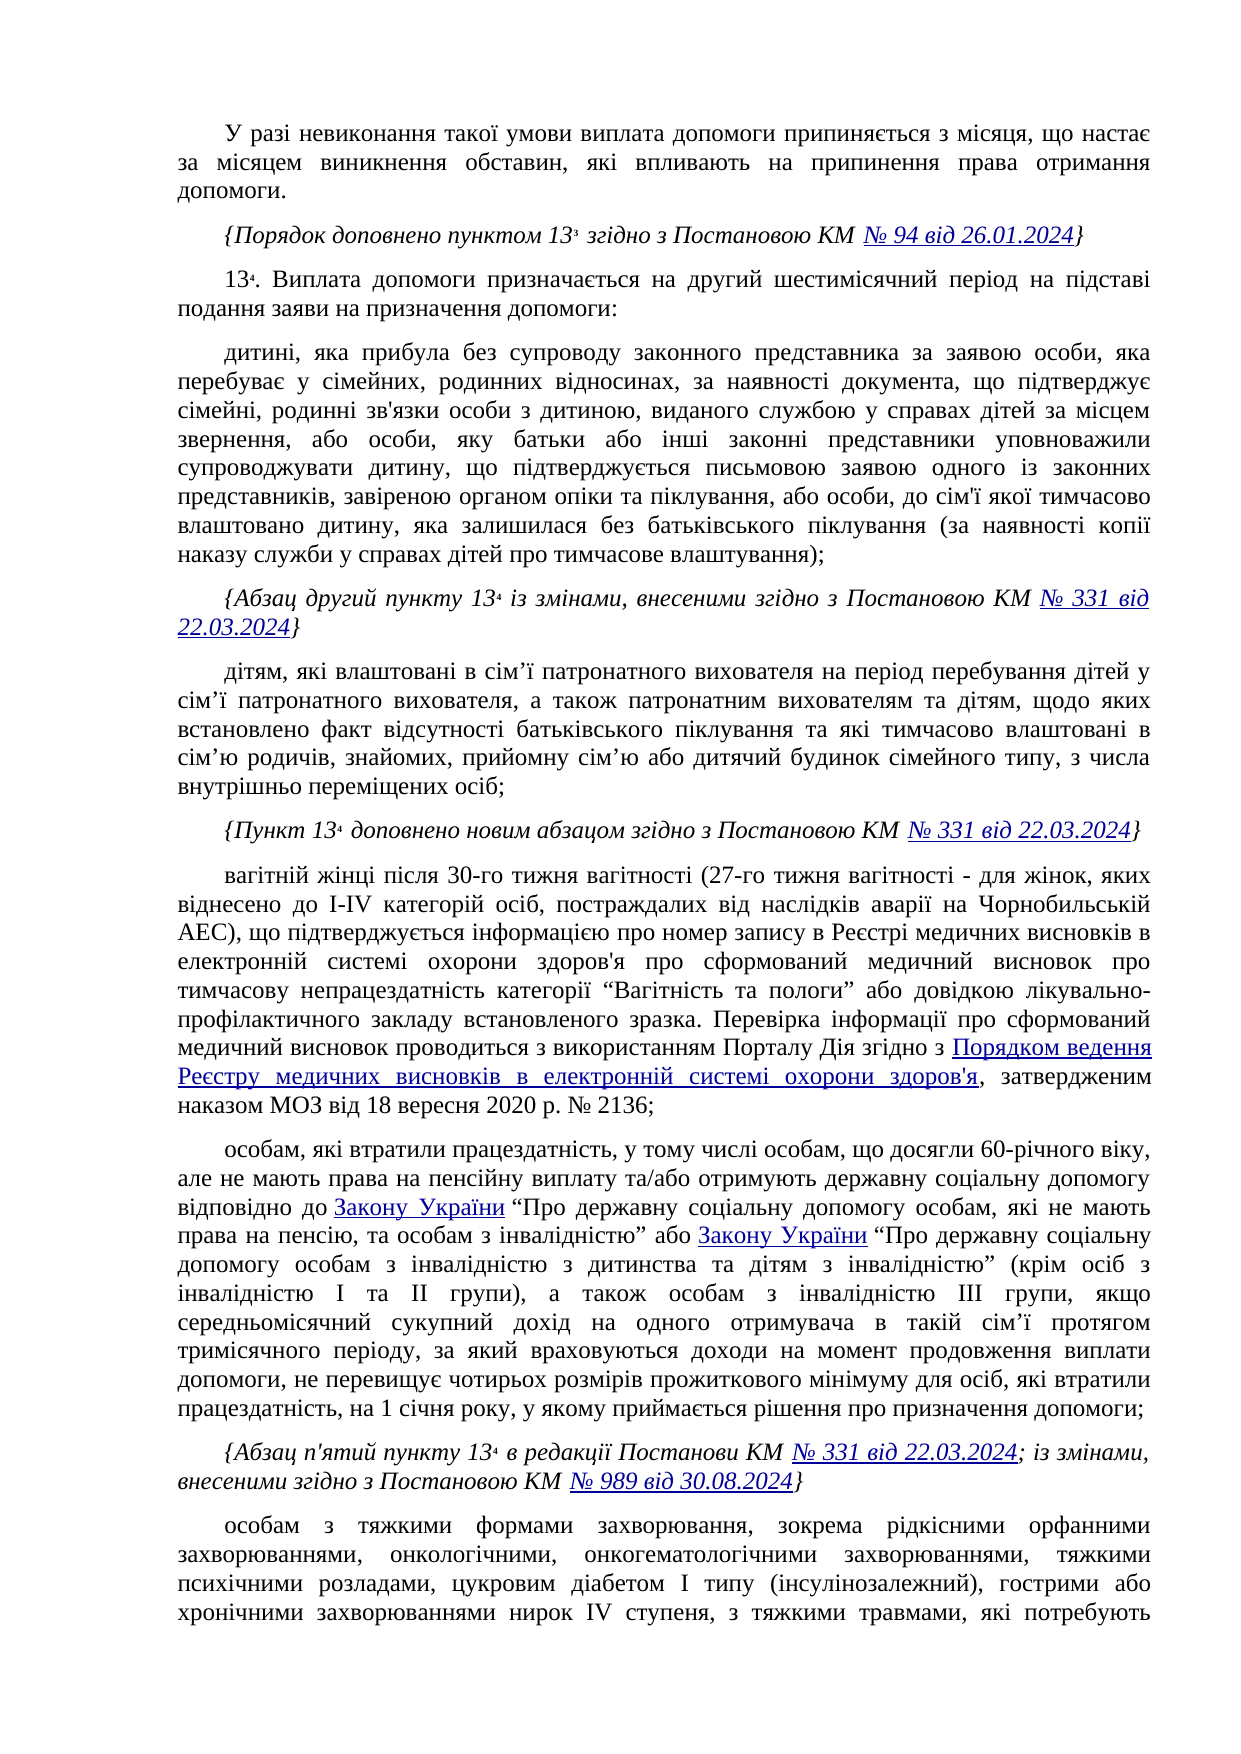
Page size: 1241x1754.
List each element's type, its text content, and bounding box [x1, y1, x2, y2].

text дитині, яка прибула без супроводу законного представника за заявою особи, яка перебуває у сімейних, родинних відносинах, за наявності документа, що підтверджує сімейні, родинні зв'язки особи з дитиною, виданого службою у справах дітей за місцем звернення, або особи, яку батьки або інші законні представники уповноважили супроводжувати дитину, що підтверджується письмовою заявою одного із законних представників, завіреною органом опіки та піклування, або особи, до сім'ї якої тимчасово влаштовано дитину, яка залишилася без батьківського піклування (за наявності копії наказу служби у справах дітей про тимчасове влаштування); [177, 337, 1152, 567]
text У разі невиконання такої умови виплата допомоги припиняється з місяця, що настає за місяцем виникнення обставин, які впливають на припинення права отримання допомоги. [177, 118, 1152, 204]
text дітям, які влаштовані в сім’ї патронатного вихователя на період перебування дітей у сім’ї патронатного вихователя, а також патронатним вихователям та дітям, щодо яких встановлено факт відсутності батьківського піклування та які тимчасово влаштовані в сім’ю родичів, знайомих, прийомну сім’ю або дитячий будинок сімейного типу, з числа внутрішньо переміщених осіб; [177, 656, 1152, 800]
text {Абзац п'ятий пункту 13-4 в редакції Постанови КМ № 331 від 22.03.2024; із змінами, внесеними згідно з Постановою КМ № 989 від 30.08.2024} [177, 1437, 1152, 1495]
text вагітній жінці після 30-го тижня вагітності (27-го тижня вагітності - для жінок, яких віднесено до I-IV категорій осіб, постраждалих від наслідків аварії на Чорнобильській АЕС), що підтверджується інформацією про номер запису в Реєстрі медичних висновків в електронній системі охорони здоров'я про сформований медичний висновок про тимчасову непрацездатність категорії “Вагітність та пологи” або довідкою лікувально-профілактичного закладу встановленого зразка. Перевірка інформації про сформований медичний висновок проводиться з використанням Порталу Дія згідно з Порядком ведення Реєстру медичних висновків в електронній системі охорони здоров'я, затвердженим наказом МОЗ від 18 вересня 2020 р. № 2136; [177, 860, 1152, 1119]
text особам, які втратили працездатність, у тому числі особам, що досягли 60-річного віку, але не мають права на пенсійну виплату та/або отримують державну соціальну допомогу відповідно до Закону України “Про державну соціальну допомогу особам, які не мають права на пенсію, та особам з інвалідністю” або Закону України “Про державну соціальну допомогу особам з інвалідністю з дитинства та дітям з інвалідністю” (крім осіб з інвалідністю I та II групи), а також особам з інвалідністю III групи, якщо середньомісячний сукупний дохід на одного отримувача в такій сім’ї протягом тримісячного періоду, за який враховуються доходи на момент продовження виплати допомоги, не перевищує чотирьох розмірів прожиткового мінімуму для осіб, які втратили працездатність, на 1 січня року, у якому приймається рішення про призначення допомоги; [177, 1134, 1152, 1422]
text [177, 1511, 1152, 1626]
text {Абзац другий пункту 13-4 із змінами, внесеними згідно з Постановою КМ № 331 від 22.03.2024} [177, 583, 1152, 641]
text {Пункт 13-4 доповнено новим абзацом згідно з Постановою КМ № 331 від 22.03.2024} [177, 816, 1152, 844]
text 13-4. Виплата допомоги призначається на другий шестимісячний період на підставі подання заяви на призначення допомоги: [177, 264, 1152, 322]
text {Порядок доповнено пунктом 13-3 згідно з Постановою КМ № 94 від 26.01.2024} [177, 220, 1152, 249]
